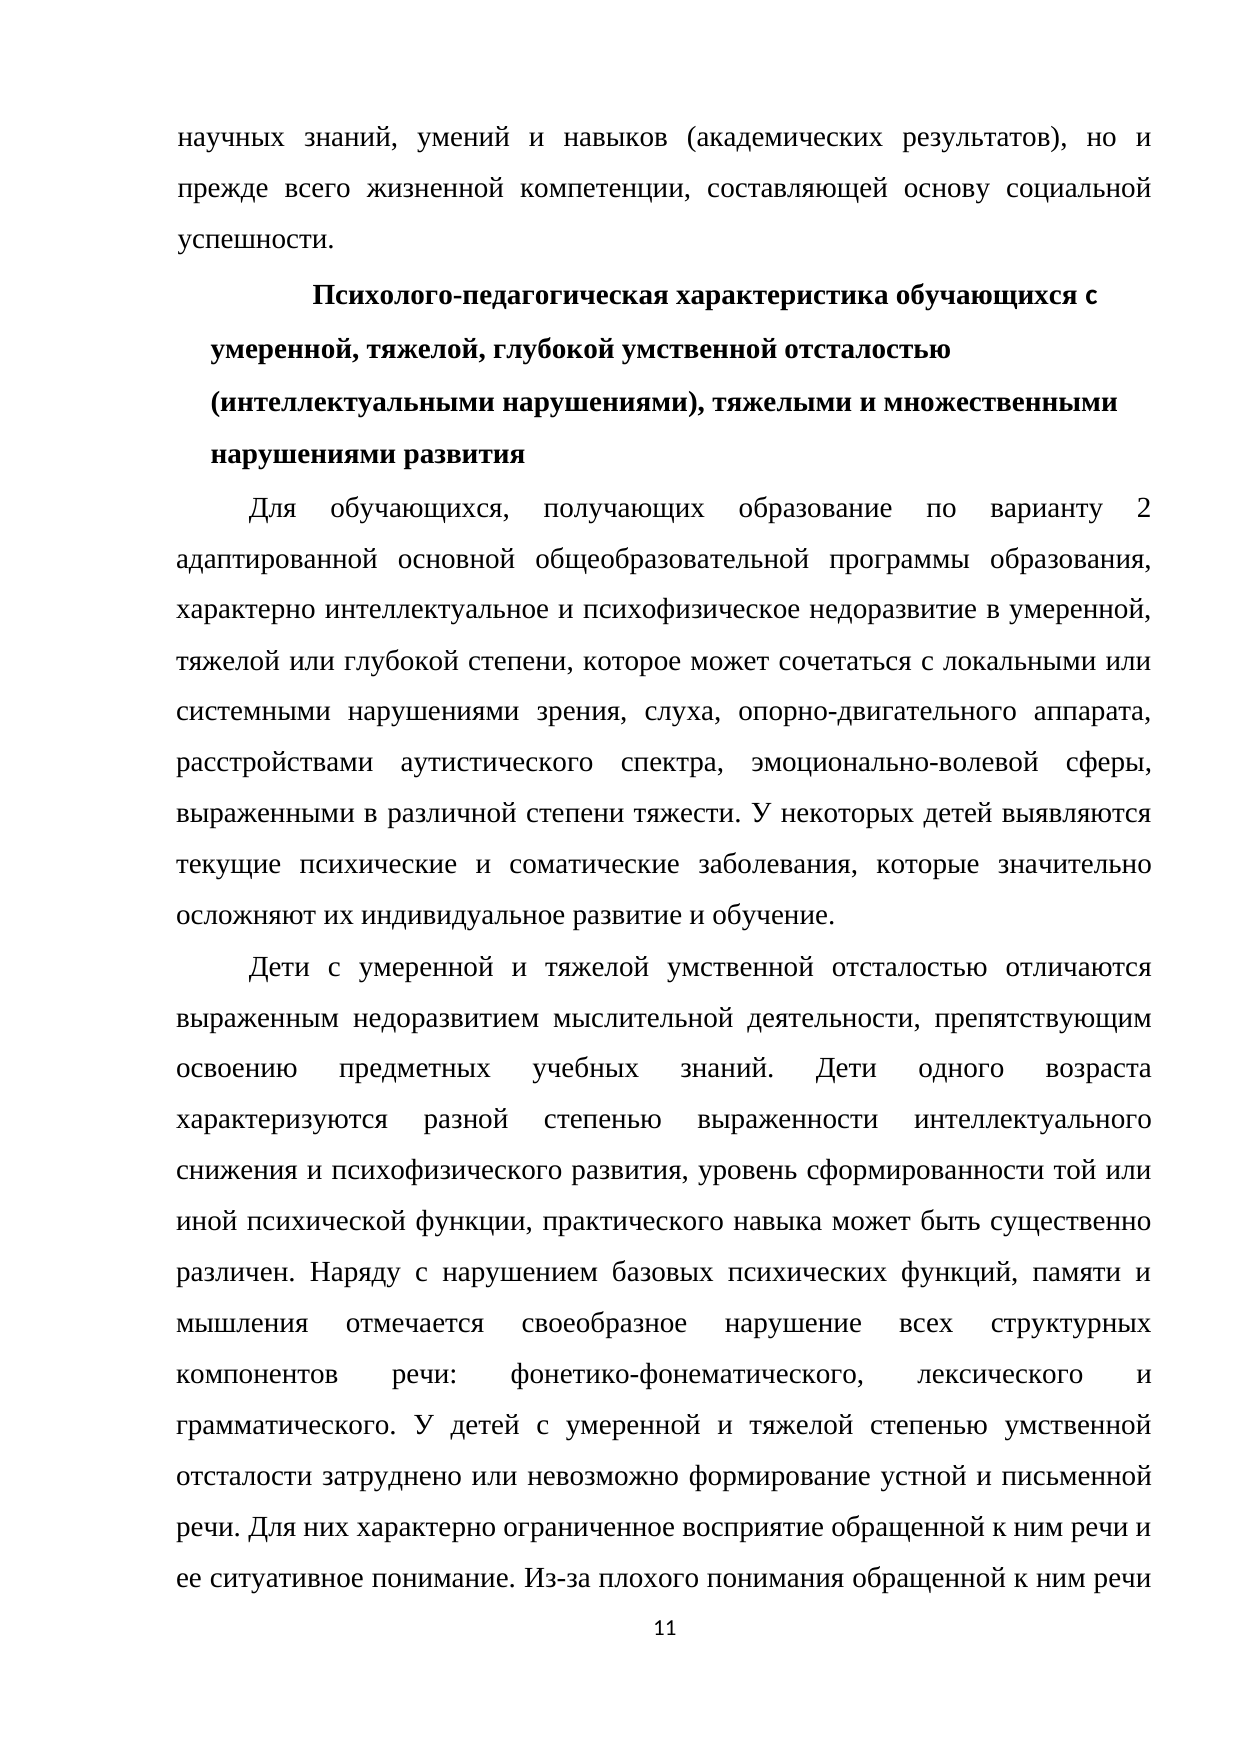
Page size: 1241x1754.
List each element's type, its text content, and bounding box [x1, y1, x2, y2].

text Психолого-педагогическая характеристика обучающихся с умеренной, тяжелой, глубокой умственной отсталостью (интеллектуальными нарушениями), тяжелыми и множественными нарушениями развития [210, 276, 1179, 470]
text Для обучающихся, получающих образование по варианту 2 адаптированной основной общеобразовательной программы образования, характерно интеллектуальное и психофизическое недоразвитие в умеренной, тяжелой или глубокой степени, которое может сочетаться с локальными или системными нарушениями зрения, слуха, опорно-двигательного аппарата, расстройствами аутистического спектра, эмоционально-волевой сферы, выраженными в различной степени тяжести. У некоторых детей выявляются текущие психические и соматические заболевания, которые значительно осложняют их индивидуальное развитие и обучение. [176, 490, 1152, 931]
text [176, 949, 1152, 1593]
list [177, 119, 1152, 254]
